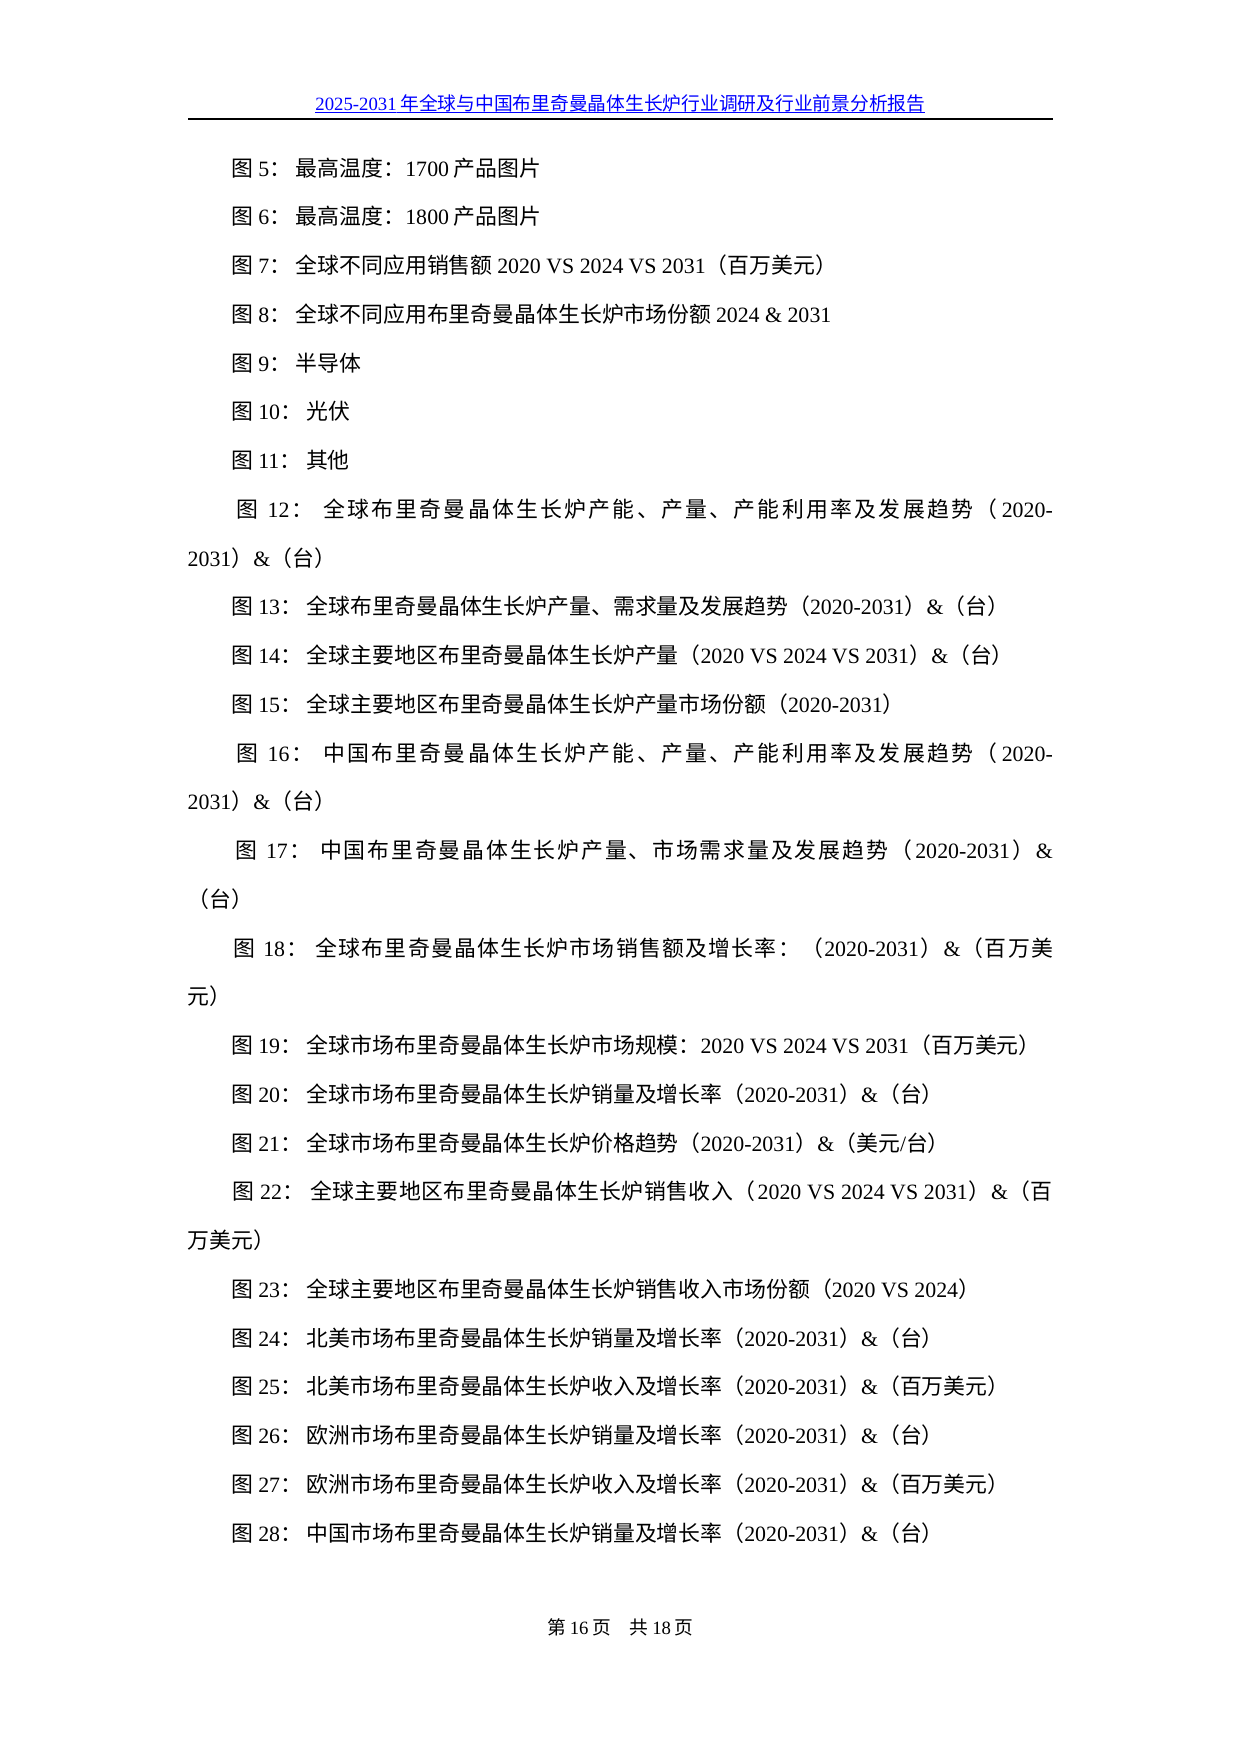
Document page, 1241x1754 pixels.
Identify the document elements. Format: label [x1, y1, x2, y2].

text [187, 150, 1053, 1548]
